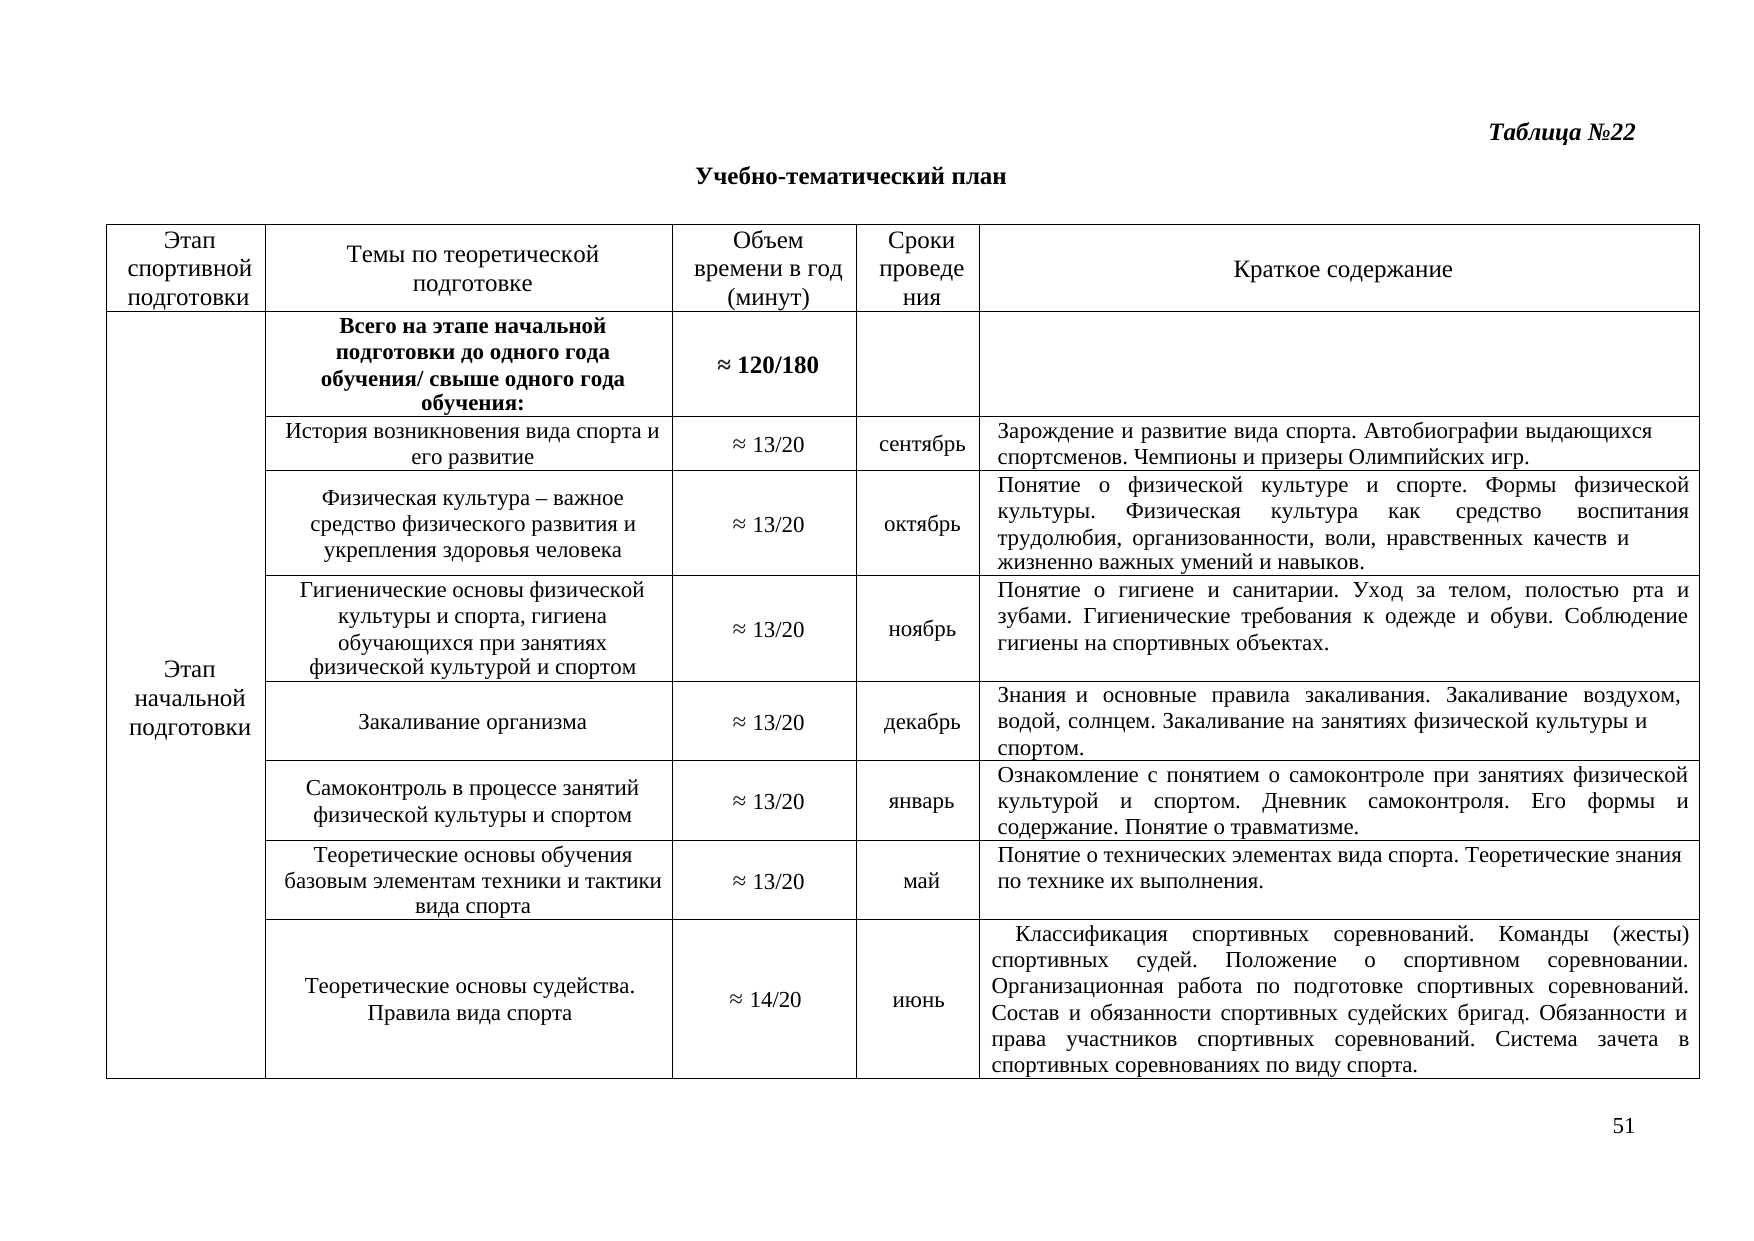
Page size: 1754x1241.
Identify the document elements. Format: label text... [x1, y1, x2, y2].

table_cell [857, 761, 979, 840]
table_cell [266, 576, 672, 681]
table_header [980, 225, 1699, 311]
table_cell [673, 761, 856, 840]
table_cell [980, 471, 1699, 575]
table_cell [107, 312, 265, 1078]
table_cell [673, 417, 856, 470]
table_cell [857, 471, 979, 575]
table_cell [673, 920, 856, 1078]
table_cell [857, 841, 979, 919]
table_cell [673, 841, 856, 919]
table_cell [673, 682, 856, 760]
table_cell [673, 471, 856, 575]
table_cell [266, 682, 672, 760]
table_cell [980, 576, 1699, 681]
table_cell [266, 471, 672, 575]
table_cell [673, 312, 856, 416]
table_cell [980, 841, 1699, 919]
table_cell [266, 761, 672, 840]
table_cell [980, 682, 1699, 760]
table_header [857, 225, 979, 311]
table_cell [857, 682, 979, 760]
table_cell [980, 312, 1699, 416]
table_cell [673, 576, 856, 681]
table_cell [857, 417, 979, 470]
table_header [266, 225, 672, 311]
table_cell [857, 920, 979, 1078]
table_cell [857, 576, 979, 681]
text Таблица №22 [1488, 117, 1712, 146]
subtitle Учебно-тематический план [695, 161, 1059, 190]
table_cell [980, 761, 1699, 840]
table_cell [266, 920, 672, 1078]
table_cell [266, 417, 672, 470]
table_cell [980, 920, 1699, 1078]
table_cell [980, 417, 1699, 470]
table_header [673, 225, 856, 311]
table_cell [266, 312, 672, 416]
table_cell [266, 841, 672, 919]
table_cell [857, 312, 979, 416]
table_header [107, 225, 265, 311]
